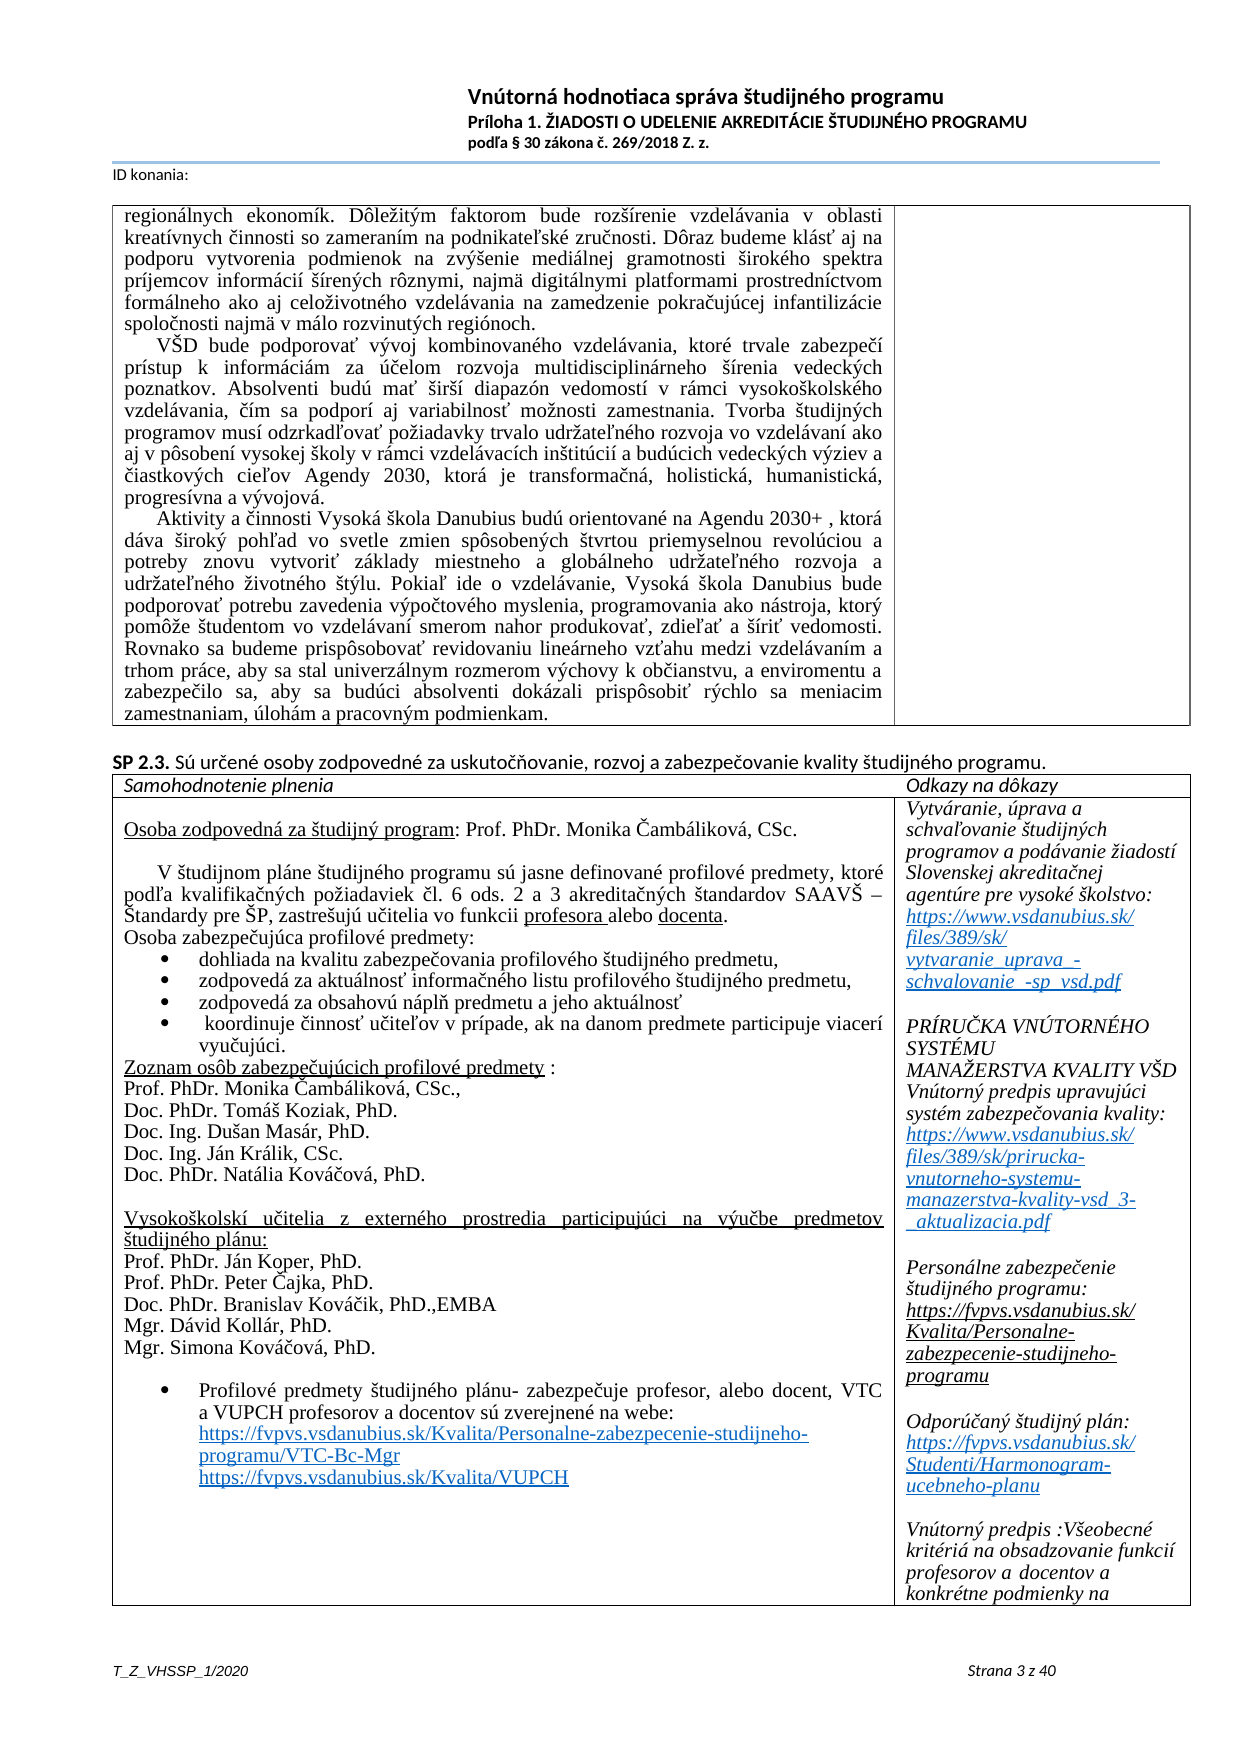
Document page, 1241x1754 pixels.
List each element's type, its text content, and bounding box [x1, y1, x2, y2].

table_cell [895, 206, 1189, 725]
table_header Odkazy na dôkazy [895, 775, 1190, 797]
text SP 2.3. Sú určené osoby zodpovedné za uskutočňovanie, rozvoj a zabezpečovanie kvality študijného programu. [112, 751, 1128, 774]
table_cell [113, 798, 894, 1605]
table_header Samohodnotenie plnenia [113, 775, 894, 797]
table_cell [895, 798, 1190, 1605]
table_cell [113, 206, 894, 725]
